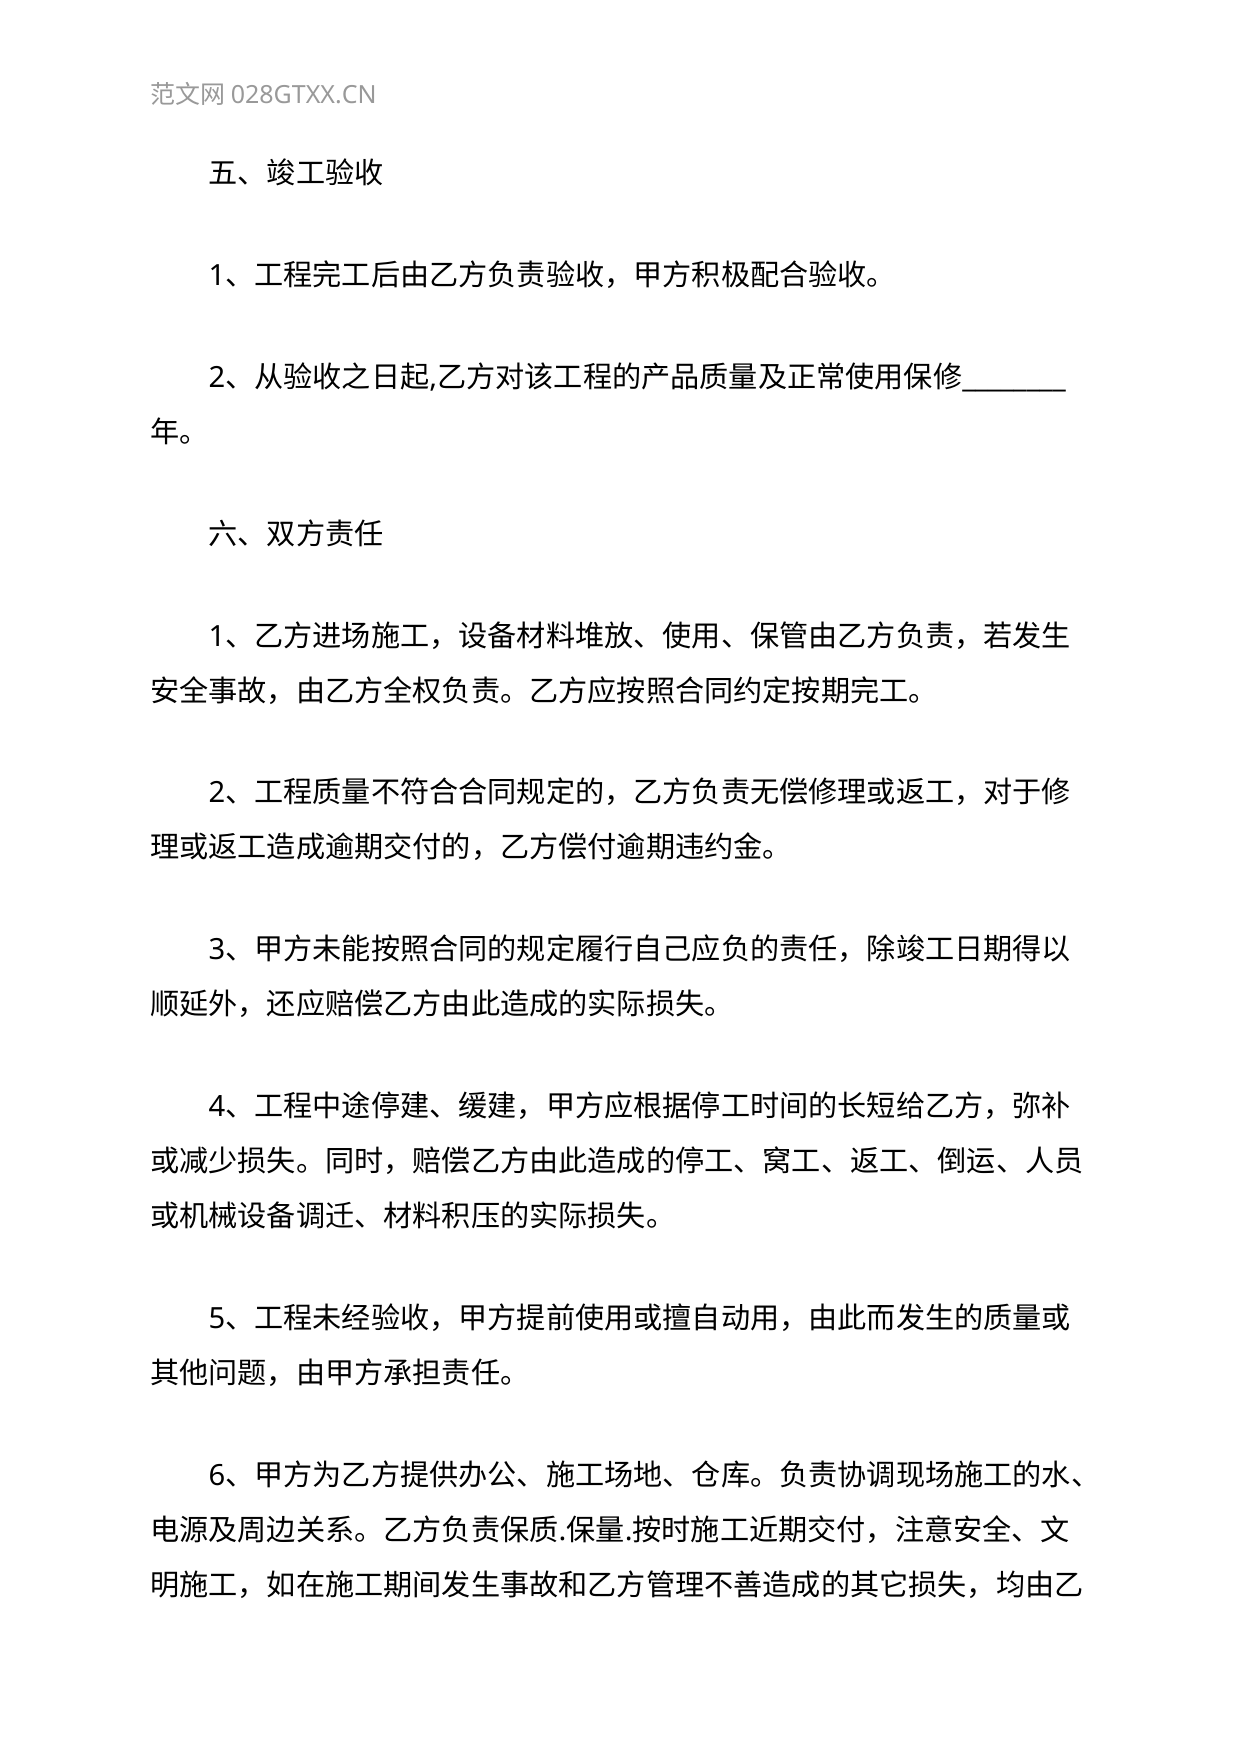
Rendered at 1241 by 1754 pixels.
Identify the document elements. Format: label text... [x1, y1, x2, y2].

text 3、甲方未能按照合同的规定履行自己应负的责任，除竣工日期得以顺延外，还应赔偿乙方由此造成的实际损失。 [150, 926, 1090, 1023]
text 1、乙方进场施工，设备材料堆放、使用、保管由乙方负责，若发生安全事故，由乙方全权负责。乙方应按照合同约定按期完工。 [150, 612, 1090, 709]
text 1、工程完工后由乙方负责验收，甲方积极配合验收。 [150, 252, 1090, 294]
text 4、工程中途停建、缓建，甲方应根据停工时间的长短给乙方，弥补或减少损失。同时，赔偿乙方由此造成的停工、窝工、返工、倒运、人员或机械设备调迁、材料积压的实际损失。 [150, 1083, 1090, 1235]
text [150, 1451, 1090, 1603]
text 五、竣工验收 [150, 150, 1090, 192]
text 5、工程未经验收，甲方提前使用或擅自动用，由此而发生的质量或其他问题，由甲方承担责任。 [150, 1294, 1090, 1392]
text 六、双方责任 [150, 511, 1090, 553]
text 2、工程质量不符合合同规定的，乙方负责无偿修理或返工，对于修理或返工造成逾期交付的，乙方偿付逾期违约金。 [150, 769, 1090, 866]
text 2、从验收之日起,乙方对该工程的产品质量及正常使用保修________年。 [150, 354, 1090, 451]
